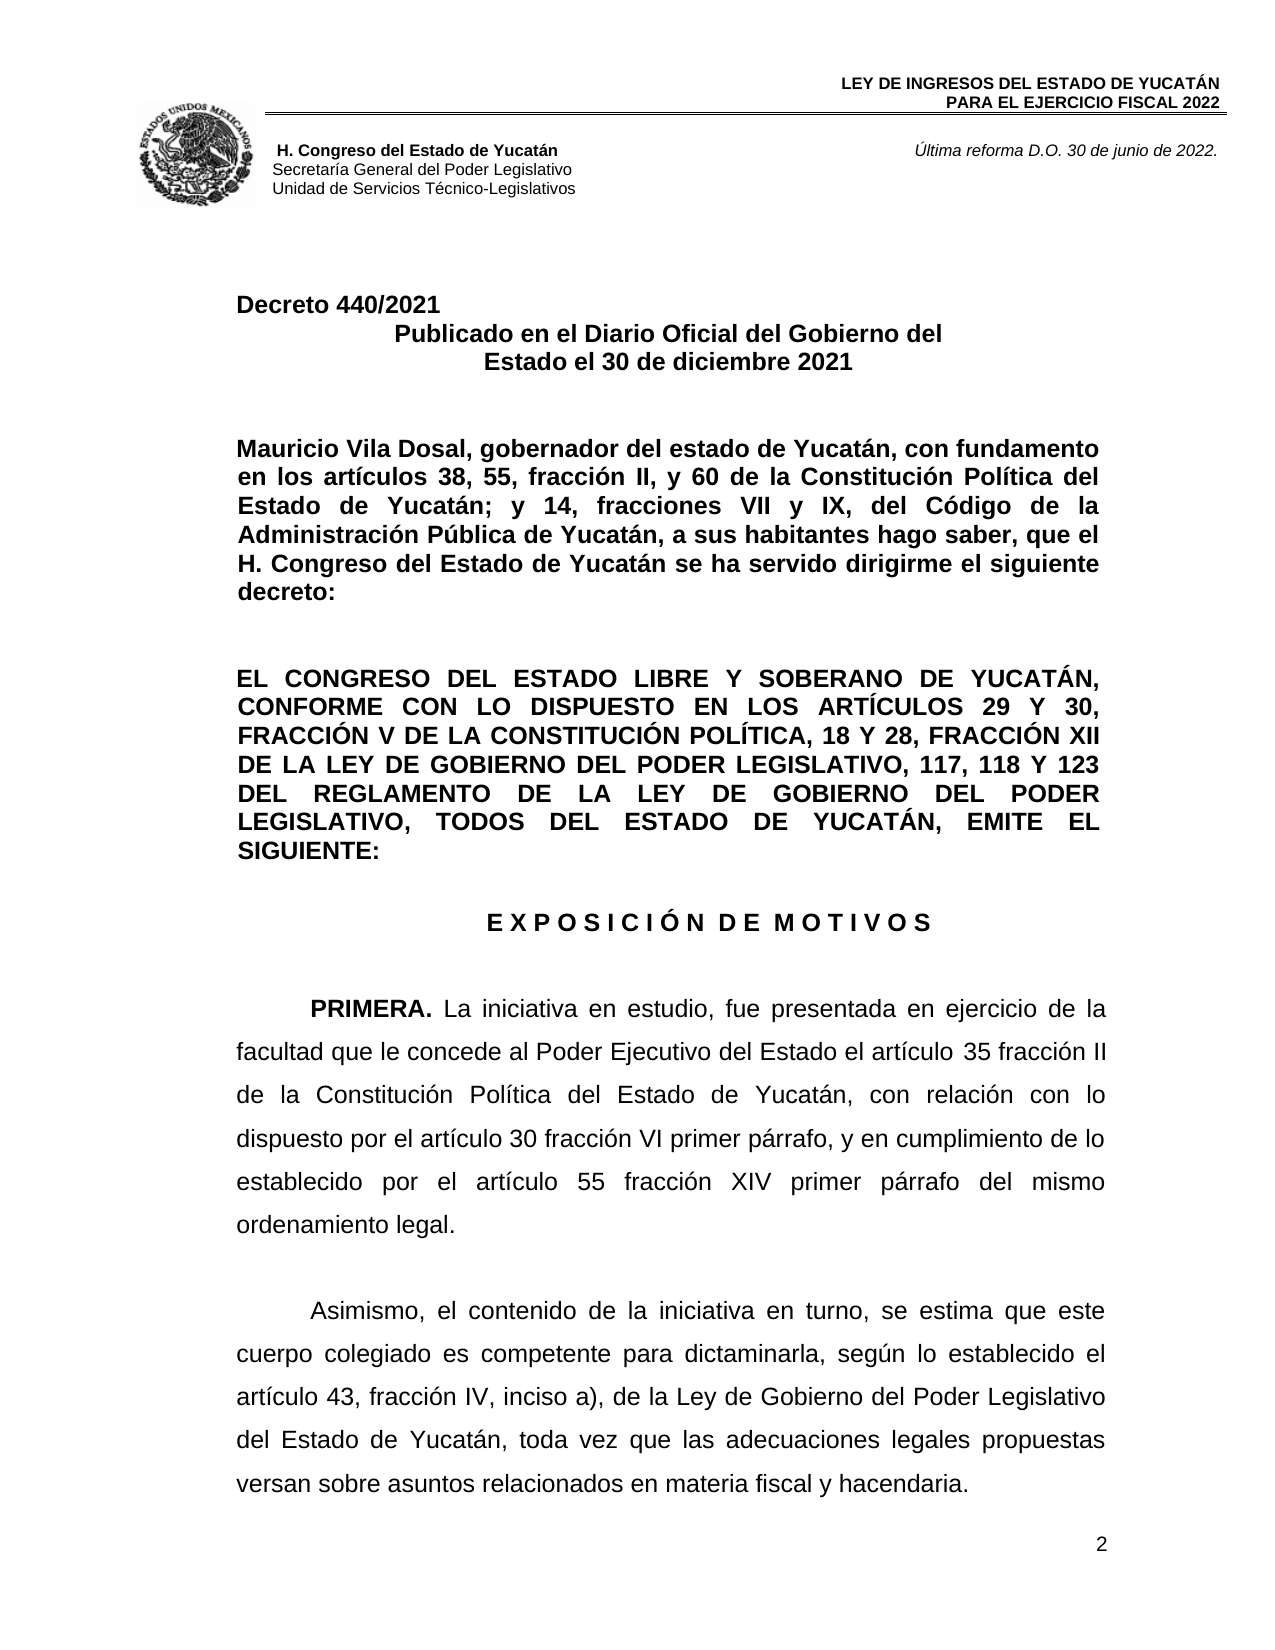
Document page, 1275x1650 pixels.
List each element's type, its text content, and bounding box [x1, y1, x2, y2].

text Asimismo, el contenido de la iniciativa en turno, se estima que este cuerpo colegiado es competente para dictaminarla, según lo establecido el artículo 43, fracción IV, inciso a), de la Ley de Gobierno del Poder Legislativo del Estado de Yucatán, toda vez que las adecuaciones legales propuestas versan sobre asuntos relacionados en materia fiscal y hacendaria. [236, 1296, 1107, 1497]
text EL CONGRESO DEL ESTADO LIBRE Y SOBERANO DE YUCATÁN, CONFORME CON LO DISPUESTO EN LOS ARTÍCULOS 29 Y 30, FRACCIÓN V DE LA CONSTITUCIÓN POLÍTICA, 18 Y 28, FRACCIÓN XII DE LA LEY DE GOBIERNO DEL PODER LEGISLATIVO, 117, 118 Y 123 DEL REGLAMENTO DE LA LEY DE GOBIERNO DEL PODER LEGISLATIVO, TODOS DEL ESTADO DE YUCATÁN, EMITE EL SIGUIENTE: [236, 664, 1101, 865]
text E X P O S I C I Ó N D E M O T I V O S [236, 908, 1107, 937]
text Publicado en el Diario Oficial del Gobierno del [236, 319, 1101, 347]
text Estado el 30 de diciembre 2021 [236, 347, 1101, 376]
text Mauricio Vila Dosal, gobernador del estado de Yucatán, con fundamento en los artículos 38, 55, fracción II, y 60 de la Constitución Política del Estado de Yucatán; y 14, fracciones VII y IX, del Código de la Administración Pública de Yucatán, a sus habitantes hago saber, que el H. Congreso del Estado de Yucatán se ha servido dirigirme el siguiente decreto: [236, 434, 1101, 606]
text PRIMERA. La iniciativa en estudio, fue presentada en ejercicio de la facultad que le concede al Poder Ejecutivo del Estado el artículo 35 fracción II de la Constitución Política del Estado de Yucatán, con relación con lo dispuesto por el artículo 30 fracción VI primer párrafo, y en cumplimiento de lo establecido por el artículo 55 fracción XIV primer párrafo del mismo ordenamiento legal. [236, 994, 1107, 1239]
